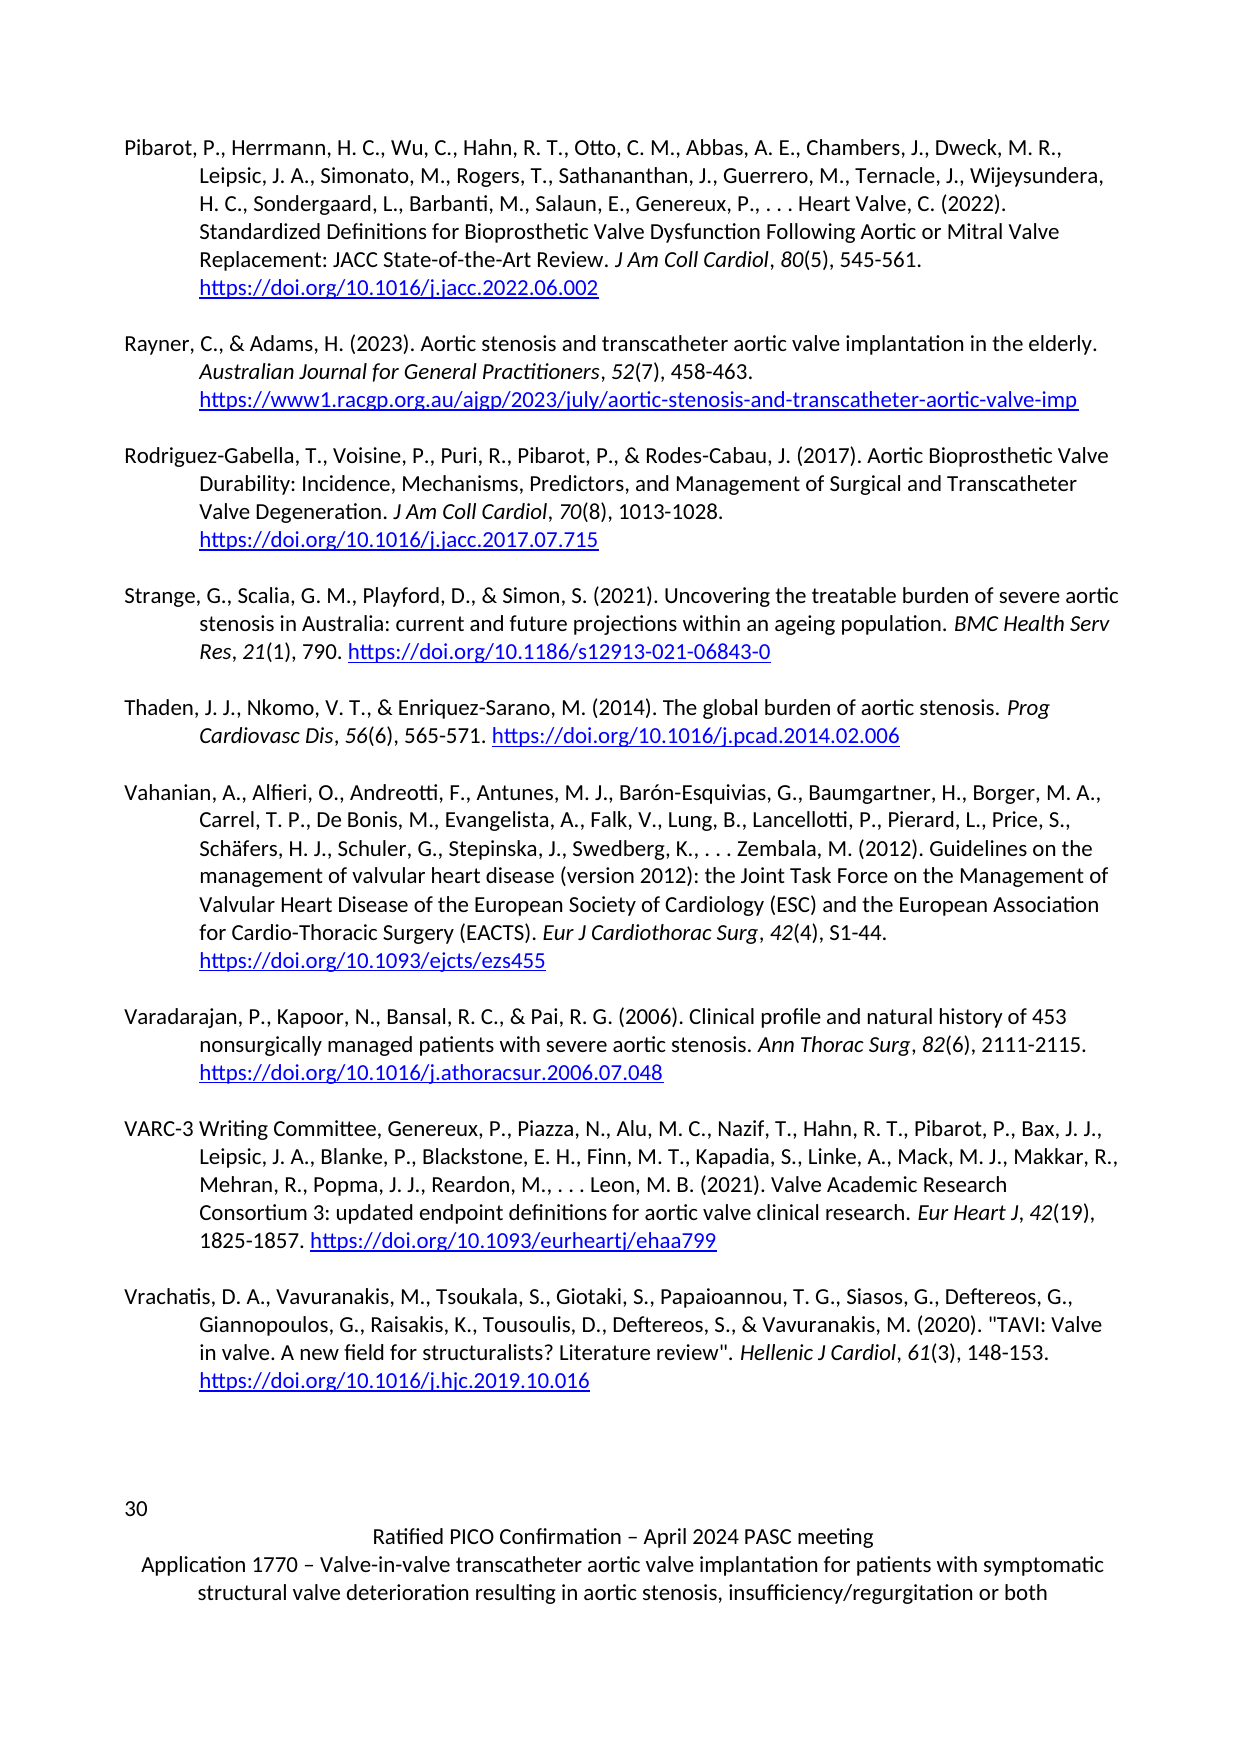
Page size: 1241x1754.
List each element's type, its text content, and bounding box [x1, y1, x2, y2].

text Rodriguez-Gabella, T., Voisine, P., Puri, R., Pibarot, P., & Rodes-Cabau, J. (2017). Aortic Bioprosthetic Valve Durability: Incidence, Mechanisms, Predictors, and Management of Surgical and Transcatheter Valve Degeneration. J Am Coll Cardiol, 70(8), 1013-1028. https://doi.org/10.1016/j.jacc.2017.07.715 [124, 441, 1122, 553]
text Rayner, C., & Adams, H. (2023). Aortic stenosis and transcatheter aortic valve implantation in the elderly. Australian Journal for General Practitioners, 52(7), 458-463. https://www1.racgp.org.au/ajgp/2023/july/aortic-stenosis-and-transcatheter-aortic-valve-imp [124, 329, 1122, 413]
text VARC-3 Writing Committee, Genereux, P., Piazza, N., Alu, M. C., Nazif, T., Hahn, R. T., Pibarot, P., Bax, J. J., Leipsic, J. A., Blanke, P., Blackstone, E. H., Finn, M. T., Kapadia, S., Linke, A., Mack, M. J., Makkar, R., Mehran, R., Popma, J. J., Reardon, M., . . . Leon, M. B. (2021). Valve Academic Research Consortium 3: updated endpoint definitions for aortic valve clinical research. Eur Heart J, 42(19), 1825-1857. https://doi.org/10.1093/eurheartj/ehaa799 [124, 1114, 1122, 1254]
text Varadarajan, P., Kapoor, N., Bansal, R. C., & Pai, R. G. (2006). Clinical profile and natural history of 453 nonsurgically managed patients with severe aortic stenosis. Ann Thorac Surg, 82(6), 2111-2115. https://doi.org/10.1016/j.athoracsur.2006.07.048 [124, 1002, 1122, 1086]
text Pibarot, P., Herrmann, H. C., Wu, C., Hahn, R. T., Otto, C. M., Abbas, A. E., Chambers, J., Dweck, M. R., Leipsic, J. A., Simonato, M., Rogers, T., Sathananthan, J., Guerrero, M., Ternacle, J., Wijeysundera, H. C., Sondergaard, L., Barbanti, M., Salaun, E., Genereux, P., . . . Heart Valve, C. (2022). Standardized Definitions for Bioprosthetic Valve Dysfunction Following Aortic or Mitral Valve Replacement: JACC State-of-the-Art Review. J Am Coll Cardiol, 80(5), 545-561. https://doi.org/10.1016/j.jacc.2022.06.002 [124, 133, 1122, 301]
text Vahanian, A., Alfieri, O., Andreotti, F., Antunes, M. J., Barón-Esquivias, G., Baumgartner, H., Borger, M. A., Carrel, T. P., De Bonis, M., Evangelista, A., Falk, V., Lung, B., Lancellotti, P., Pierard, L., Price, S., Schäfers, H. J., Schuler, G., Stepinska, J., Swedberg, K., . . . Zembala, M. (2012). Guidelines on the management of valvular heart disease (version 2012): the Joint Task Force on the Management of Valvular Heart Disease of the European Society of Cardiology (ESC) and the European Association for Cardio-Thoracic Surgery (EACTS). Eur J Cardiothorac Surg, 42(4), S1-44. https://doi.org/10.1093/ejcts/ezs455 [124, 778, 1122, 974]
text Thaden, J. J., Nkomo, V. T., & Enriquez-Sarano, M. (2014). The global burden of aortic stenosis. Prog Cardiovasc Dis, 56(6), 565-571. https://doi.org/10.1016/j.pcad.2014.02.006 [124, 693, 1122, 749]
text Vrachatis, D. A., Vavuranakis, M., Tsoukala, S., Giotaki, S., Papaioannou, T. G., Siasos, G., Deftereos, G., Giannopoulos, G., Raisakis, K., Tousoulis, D., Deftereos, S., & Vavuranakis, M. (2020). "TAVI: Valve in valve. A new field for structuralists? Literature review". Hellenic J Cardiol, 61(3), 148-153. https://doi.org/10.1016/j.hjc.2019.10.016 [124, 1282, 1122, 1394]
text Strange, G., Scalia, G. M., Playford, D., & Simon, S. (2021). Uncovering the treatable burden of severe aortic stenosis in Australia: current and future projections within an ageing population. BMC Health Serv Res, 21(1), 790. https://doi.org/10.1186/s12913-021-06843-0 [124, 581, 1122, 666]
